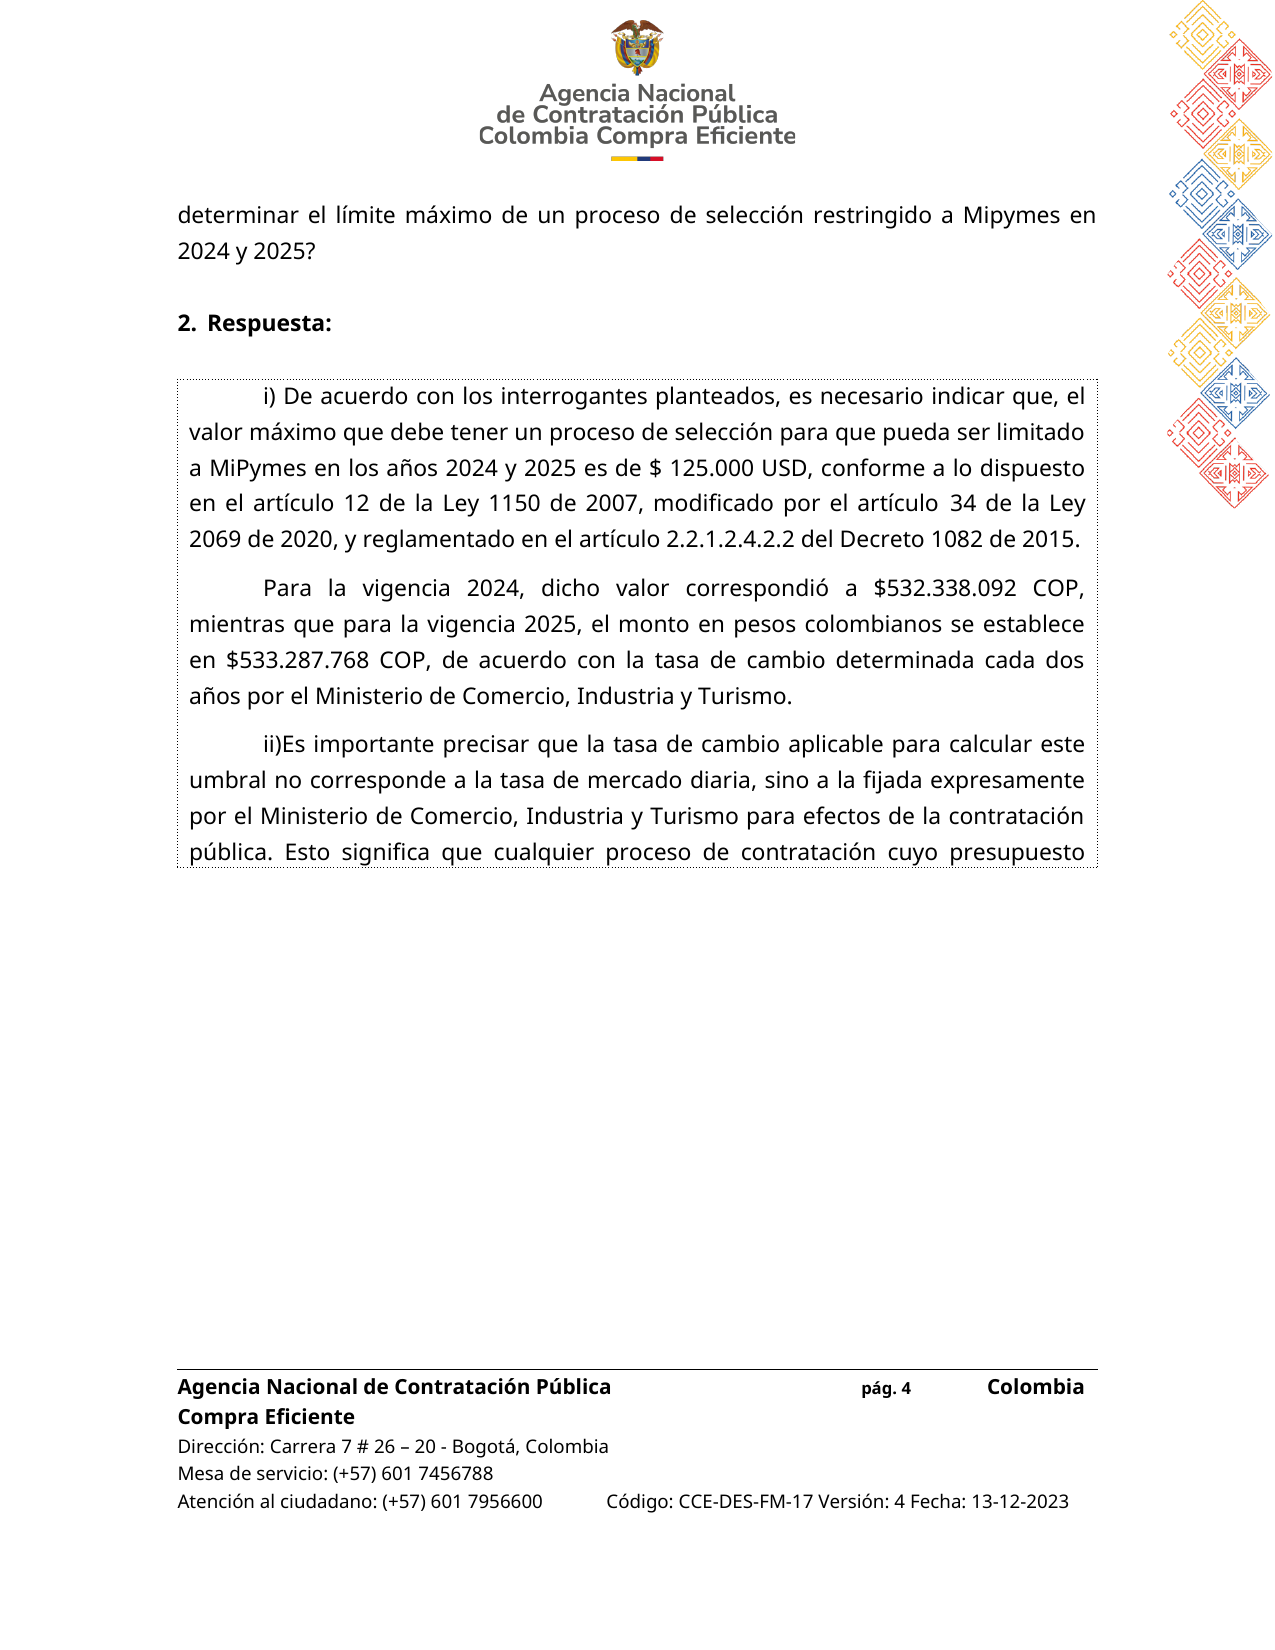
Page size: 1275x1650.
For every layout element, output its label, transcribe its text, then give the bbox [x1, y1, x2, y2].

list Respuesta: [177, 307, 1098, 338]
picture [479, 20, 796, 161]
picture [1165, 0, 1272, 506]
table_header i) De acuerdo con los interrogantes planteados, es necesario indicar que, el valor máximo que debe tener un proceso de selección para que pueda ser limitado a MiPymes en los años 2024 y 2025 es de $ 125.000 USD, conforme a lo dispuesto en el artículo 12 de la Ley 1150 de 2007, modificado por el artículo 34 de la Ley 2069 de 2020, y reglamentado en el artículo 2.2.1.2.4.2.2 del Decreto 1082 de 2015. Para la vigencia 2024, dicho valor correspondió a $532.338.092 COP, mientras que para la vigencia 2025, el monto en pesos colombianos se establece en $533.287.768 COP, de acuerdo con la tasa de cambio determinada cada dos años por el Ministerio de Comercio, Industria y Turismo. ii)Es importante precisar que la tasa de cambio aplicable para calcular este umbral no corresponde a la tasa de mercado diaria, sino a la fijada expresamente por el Ministerio de Comercio, Industria y Turismo para efectos de la contratación pública. Esto significa que cualquier proceso de contratación cuyo presupuesto oficial supere el valor en pesos colombianos equivalente a US$125.000, según la tasa determinada por el Ministerio para cada período, no podrá ser limitado a la participación exclusiva de MiPymes, en los términos del artículo 2.2.1.2.4.2.2 del Decreto 1082 de 2015. Finalmente, el documento oficial con el umbral de Mipymes para el año 2025, se encuentra disponible desde el 24 de enero de 2025 en el sitio web de Colombia compra Eficiente y se puede consultar en el siguiente enlace: umbral_de_mipymes_2025_oali.pdf [178, 379, 1097, 867]
